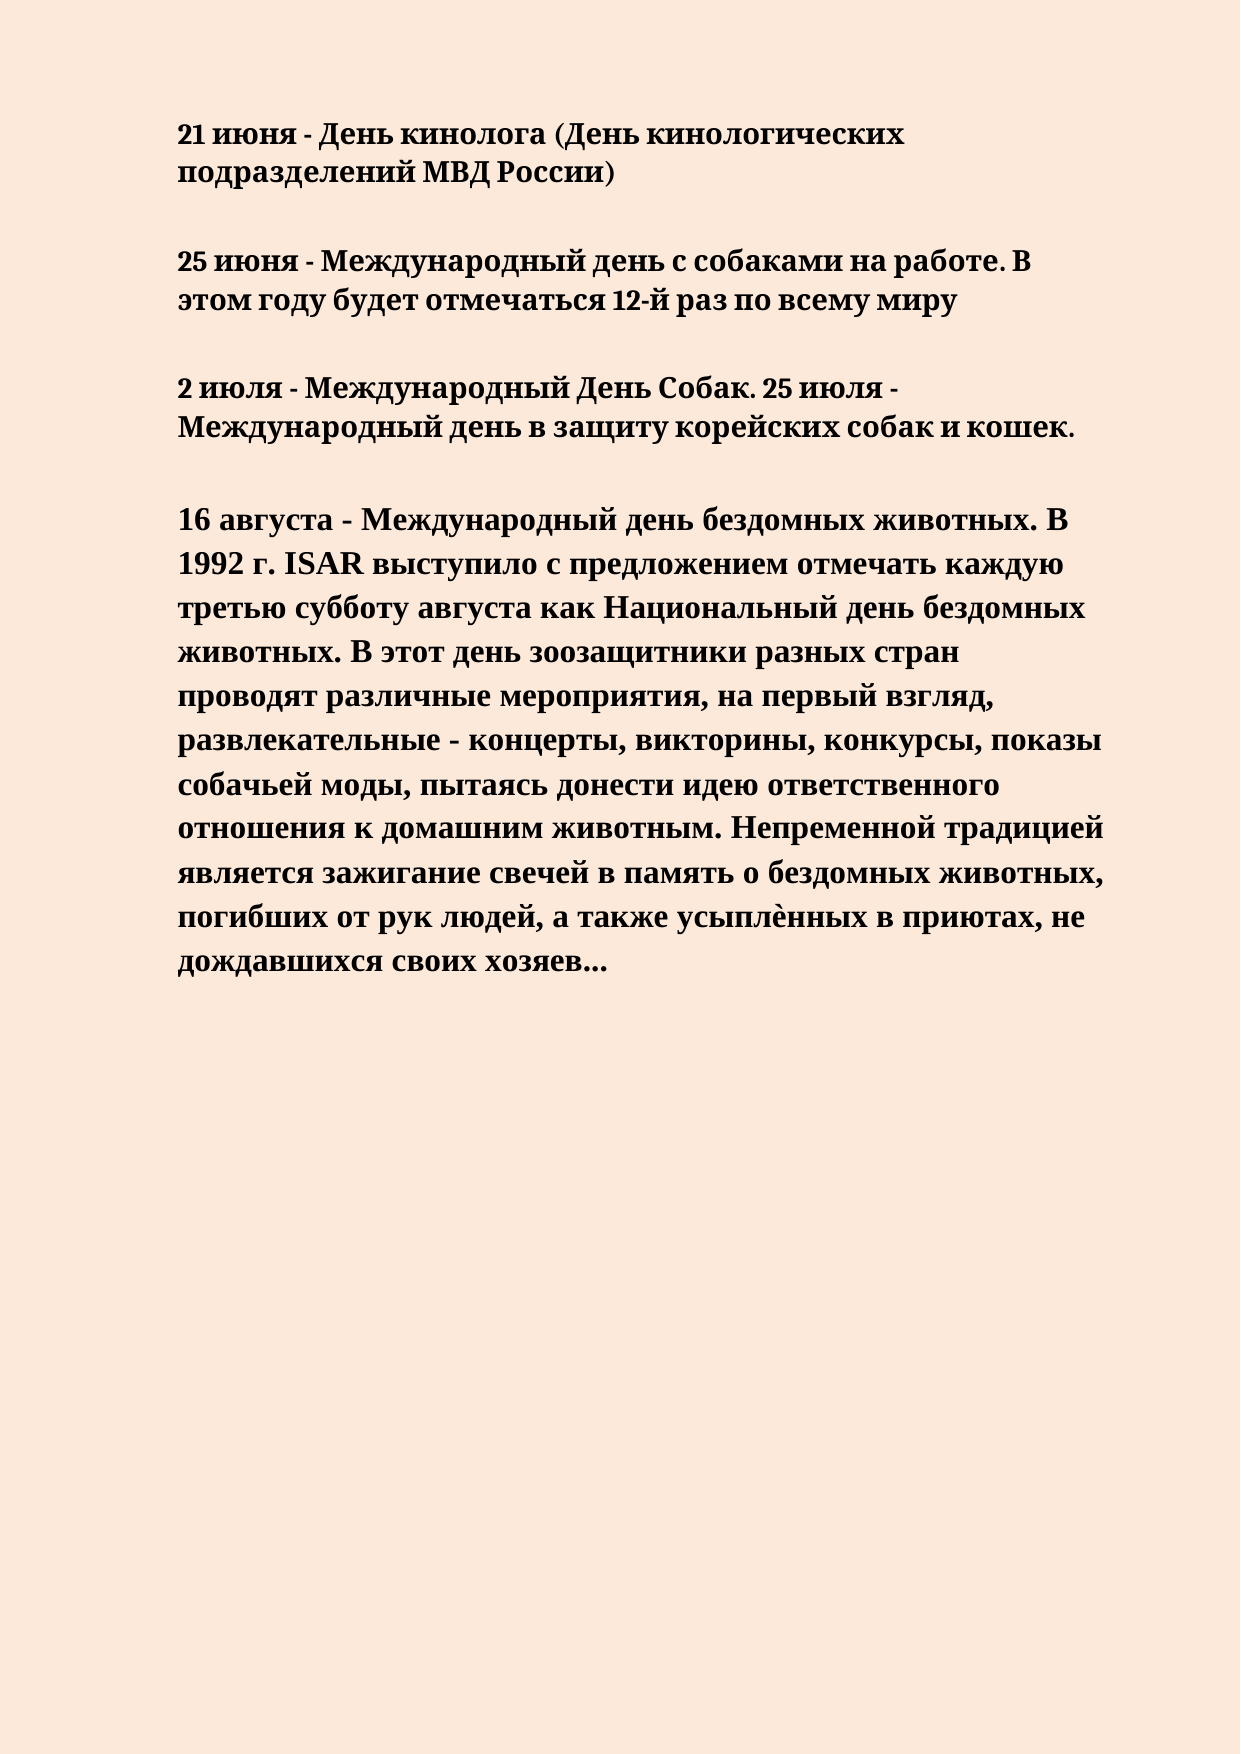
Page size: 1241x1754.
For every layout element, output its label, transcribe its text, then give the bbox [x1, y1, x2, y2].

subtitle 25 июня - Международный день с собаками на работе. В этом году будет отмечаться 12-й раз по всему миру [177, 245, 1107, 317]
subtitle 16 августа - Международный день бездомных животных. В 1992 г. ISAR выступило с предложением отмечать каждую третью субботу августа как Национальный день бездомных животных. В этот день зоозащитники разных стран проводят различные мероприятия, на первый взгляд, развлекательные - концерты, викторины, конкурсы, показы собачьей моды, пытаясь донести идею ответственного отношения к домашним животным. Непременной традицией является зажигание свечей в память о бездомных животных, погибших от рук людей, а также усыплѐнных в приютах, не дождавшихся своих хозяев... [177, 499, 1107, 978]
subtitle 21 июня - День кинолога (День кинологических подразделений МВД России) [177, 118, 1107, 190]
subtitle 2 июля - Международный День Собак. 25 июля - Международный день в защиту корейских собак и кошек. [177, 372, 1107, 444]
